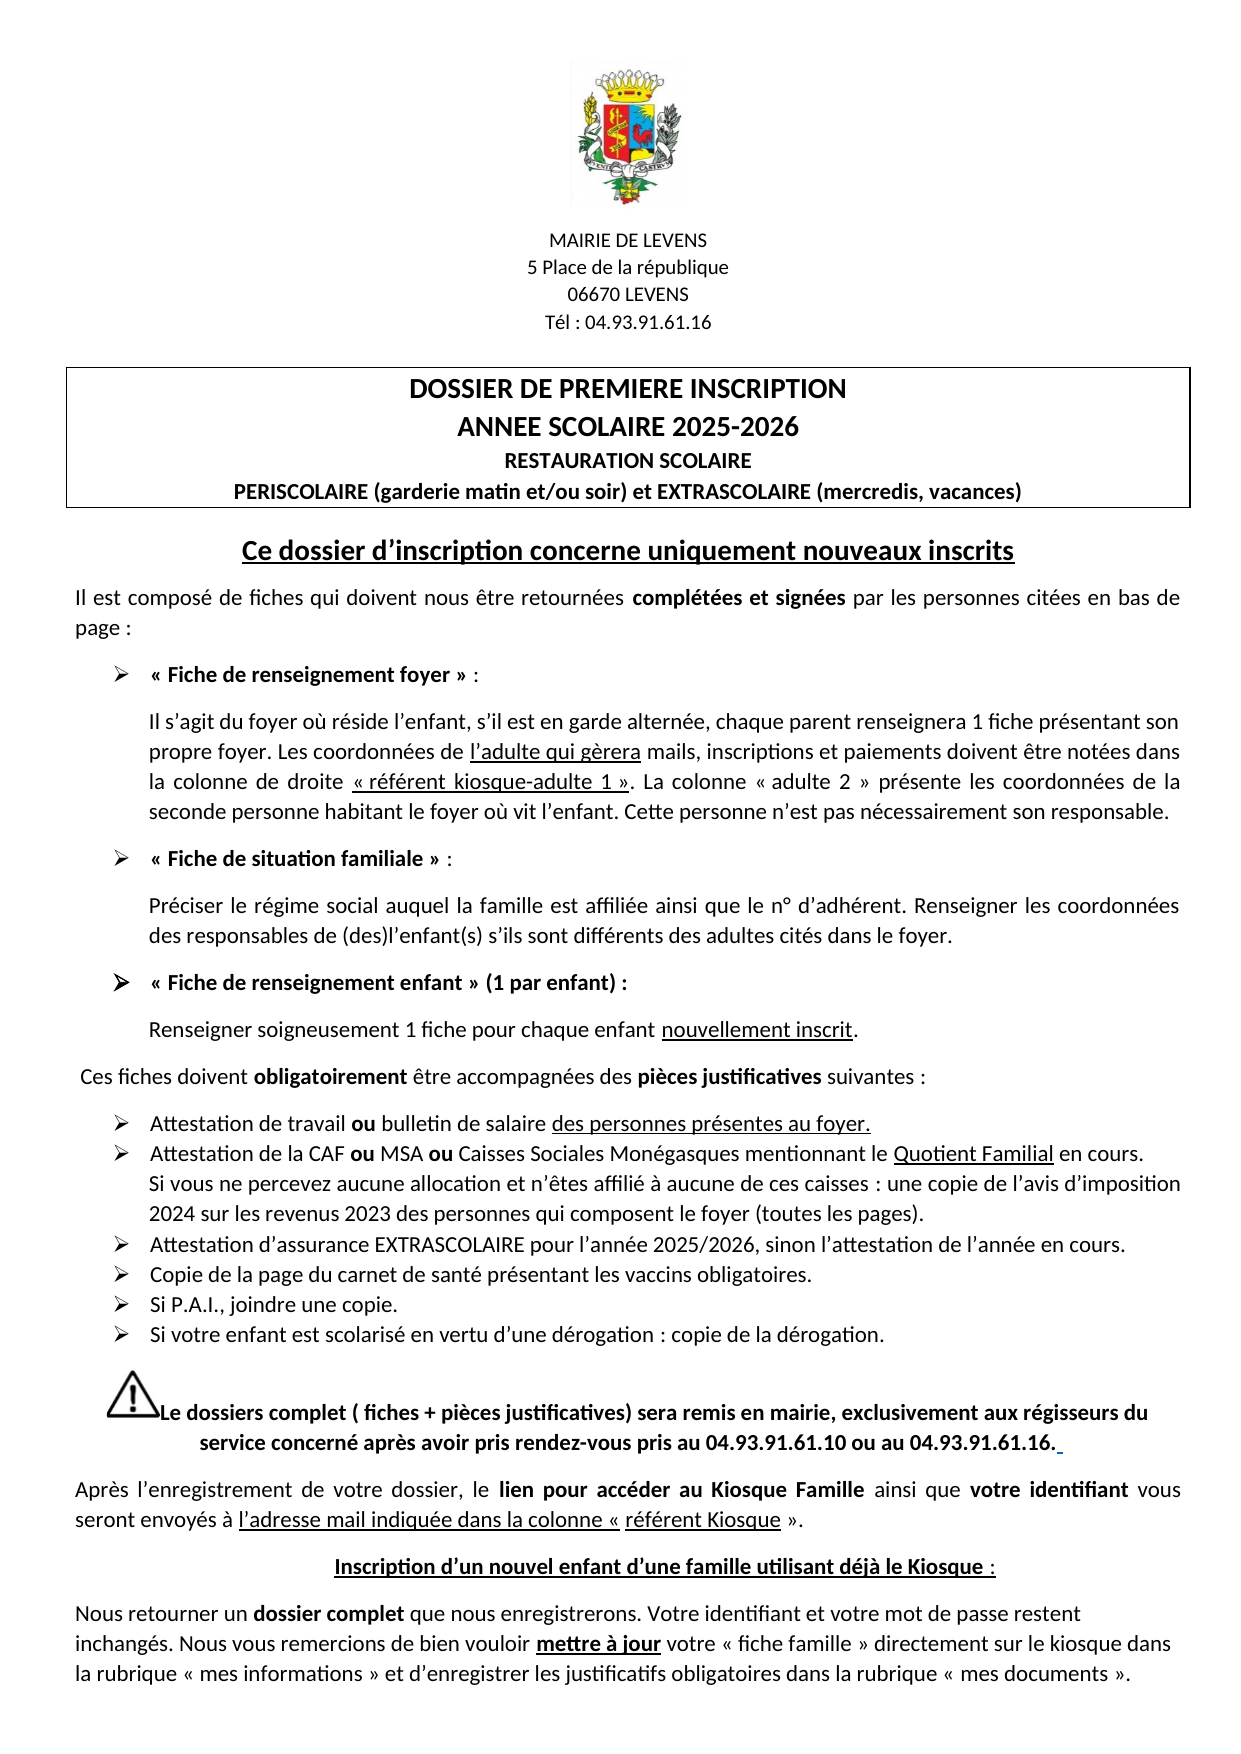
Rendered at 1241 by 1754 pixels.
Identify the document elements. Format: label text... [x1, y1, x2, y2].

list « Fiche de renseignement enfant » (1 par enfant) : [112, 968, 1181, 996]
text Si vous ne percevez aucune allocation et n’êtes affilié à aucune de ces caisses : une copie de l’avis d’imposition 2024 sur les revenus 2023 des personnes qui composent le foyer (toutes les pages). [149, 1169, 1181, 1228]
picture [570, 60, 686, 209]
text Ce dossier d’inscription concerne uniquement nouveaux inscrits [75, 532, 1181, 568]
text Il s’agit du foyer où réside l’enfant, s’il est en garde alternée, chaque parent renseignera 1 fiche présentant son propre foyer. Les coordonnées de l’adulte qui gèrera mails, inscriptions et paiements doivent être notées dans la colonne de droite « référent kiosque-adulte 1 ». La colonne « adulte 2 » présente les coordonnées de la seconde personne habitant le foyer où vit l’enfant. Cette personne n’est pas nécessairement son responsable. [149, 707, 1181, 826]
text Après l’enregistrement de votre dossier, le lien pour accéder au Kiosque Famille ainsi que votre identifiant vous seront envoyés à l’adresse mail indiquée dans la colonne « référent Kiosque ». [75, 1475, 1181, 1533]
text ANNEE SCOLAIRE 2025-2026 [67, 405, 1189, 443]
list Attestation d’assurance EXTRASCOLAIRE pour l’année 2025/2026, sinon l’attestation de l’année en cours. [112, 1230, 1181, 1258]
list « Fiche de renseignement foyer » : [112, 660, 1181, 688]
list « Fiche de situation familiale » : [112, 844, 1181, 872]
text RESTAURATION SCOLAIRE [67, 443, 1189, 474]
list Attestation de la CAF ou MSA ou Caisses Sociales Monégasques mentionnant le Quotient Familial en cours. [112, 1139, 1181, 1167]
text 5 Place de la république [75, 254, 1181, 279]
text Nous retourner un dossier complet que nous enregistrerons. Votre identifiant et votre mot de passe restent inchangés. Nous vous remercions de bien vouloir mettre à jour votre « fiche famille » directement sur le kiosque dans la rubrique « mes informations » et d’enregistrer les justificatifs obligatoires dans la rubrique « mes documents ». [75, 1599, 1181, 1687]
text PERISCOLAIRE (garderie matin et/ou soir) et EXTRASCOLAIRE (mercredis, vacances) [67, 474, 1189, 507]
picture [106, 1367, 160, 1421]
list Si votre enfant est scolarisé en vertu d’une dérogation : copie de la dérogation. [112, 1320, 1181, 1348]
list Attestation de travail ou bulletin de salaire des personnes présentes au foyer. [112, 1109, 1181, 1137]
text MAIRIE DE LEVENS [75, 227, 1181, 252]
text Le dossiers complet ( fiches + pièces justificatives) sera remis en mairie, exclusivement aux régisseurs du service concerné après avoir pris rendez-vous pris au 04.93.91.61.10 ou au 04.93.91.61.16. [75, 1367, 1181, 1456]
list Si P.A.I., joindre une copie. [112, 1290, 1181, 1318]
text Préciser le régime social auquel la famille est affiliée ainsi que le n° d’adhérent. Renseigner les coordonnées des responsables de (des)l’enfant(s) s’ils sont différents des adultes cités dans le foyer. [149, 891, 1181, 949]
text Renseigner soigneusement 1 fiche pour chaque enfant nouvellement inscrit. [112, 1015, 1181, 1043]
list Copie de la page du carnet de santé présentant les vaccins obligatoires. [112, 1260, 1181, 1288]
text DOSSIER DE PREMIERE INSCRIPTION [67, 368, 1189, 405]
text Inscription d’un nouvel enfant d’une famille utilisant déjà le Kiosque : [149, 1552, 1181, 1580]
text 06670 LEVENS [75, 282, 1181, 307]
text Il est composé de fiches qui doivent nous être retournées complétées et signées par les personnes citées en bas de page : [75, 583, 1181, 641]
text Ces fiches doivent obligatoirement être accompagnées des pièces justificatives suivantes : [75, 1062, 1181, 1090]
text Tél : 04.93.91.61.16 [75, 309, 1181, 334]
